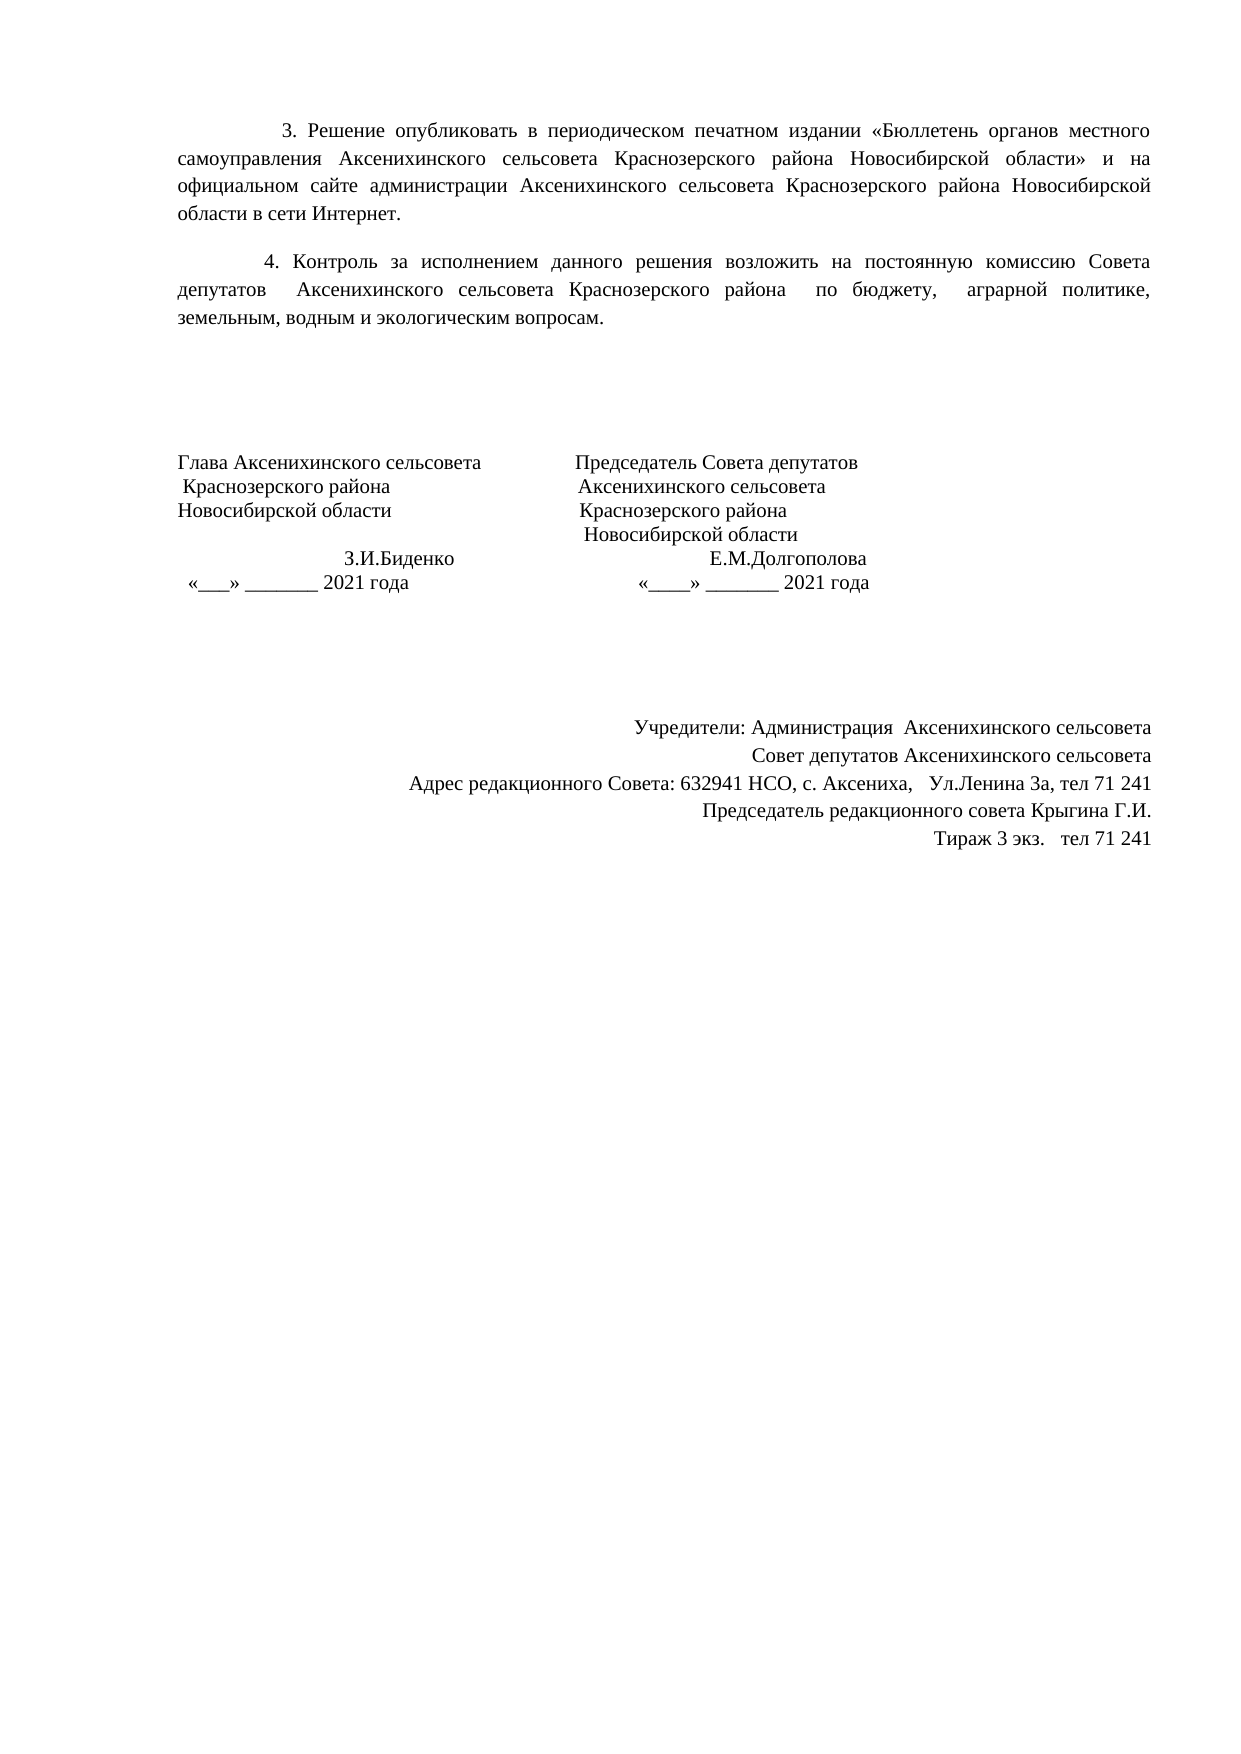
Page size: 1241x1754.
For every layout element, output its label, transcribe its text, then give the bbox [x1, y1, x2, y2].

text Адрес редакционного Совета: 632941 НСО, с. Аксениха, Ул.Ленина 3а, тел 71 241 [177, 770, 1152, 794]
text Краснозерского района Аксенихинского сельсовета [177, 474, 1152, 498]
text 4. Контроль за исполнением данного решения возложить на постоянную комиссию Совета депутатов Аксенихинского сельсовета Краснозерского района по бюджету, аграрной политике, земельным, водным и экологическим вопросам. [177, 249, 1152, 329]
text Председатель редакционного совета Крыгина Г.И. [177, 798, 1152, 822]
text 3. Решение опубликовать в периодическом печатном издании «Бюллетень органов местного самоуправления Аксенихинского сельсовета Краснозерского района Новосибирской области» и на официальном сайте администрации Аксенихинского сельсовета Краснозерского района Новосибирской области в сети Интернет. [177, 118, 1152, 225]
text Новосибирской области Краснозерского района [177, 498, 1152, 522]
text Совет депутатов Аксенихинского сельсовета [177, 743, 1152, 767]
text Учредители: Администрация Аксенихинского сельсовета [177, 715, 1152, 739]
text З.И.Биденко Е.М.Долгополова [177, 546, 1152, 570]
text Тираж 3 экз. тел 71 241 [177, 826, 1152, 850]
text Новосибирской области [177, 522, 1152, 546]
text «___» _______ 2021 года «____» _______ 2021 года [177, 570, 1152, 594]
text Глава Аксенихинского сельсовета Председатель Совета депутатов [177, 450, 1152, 474]
